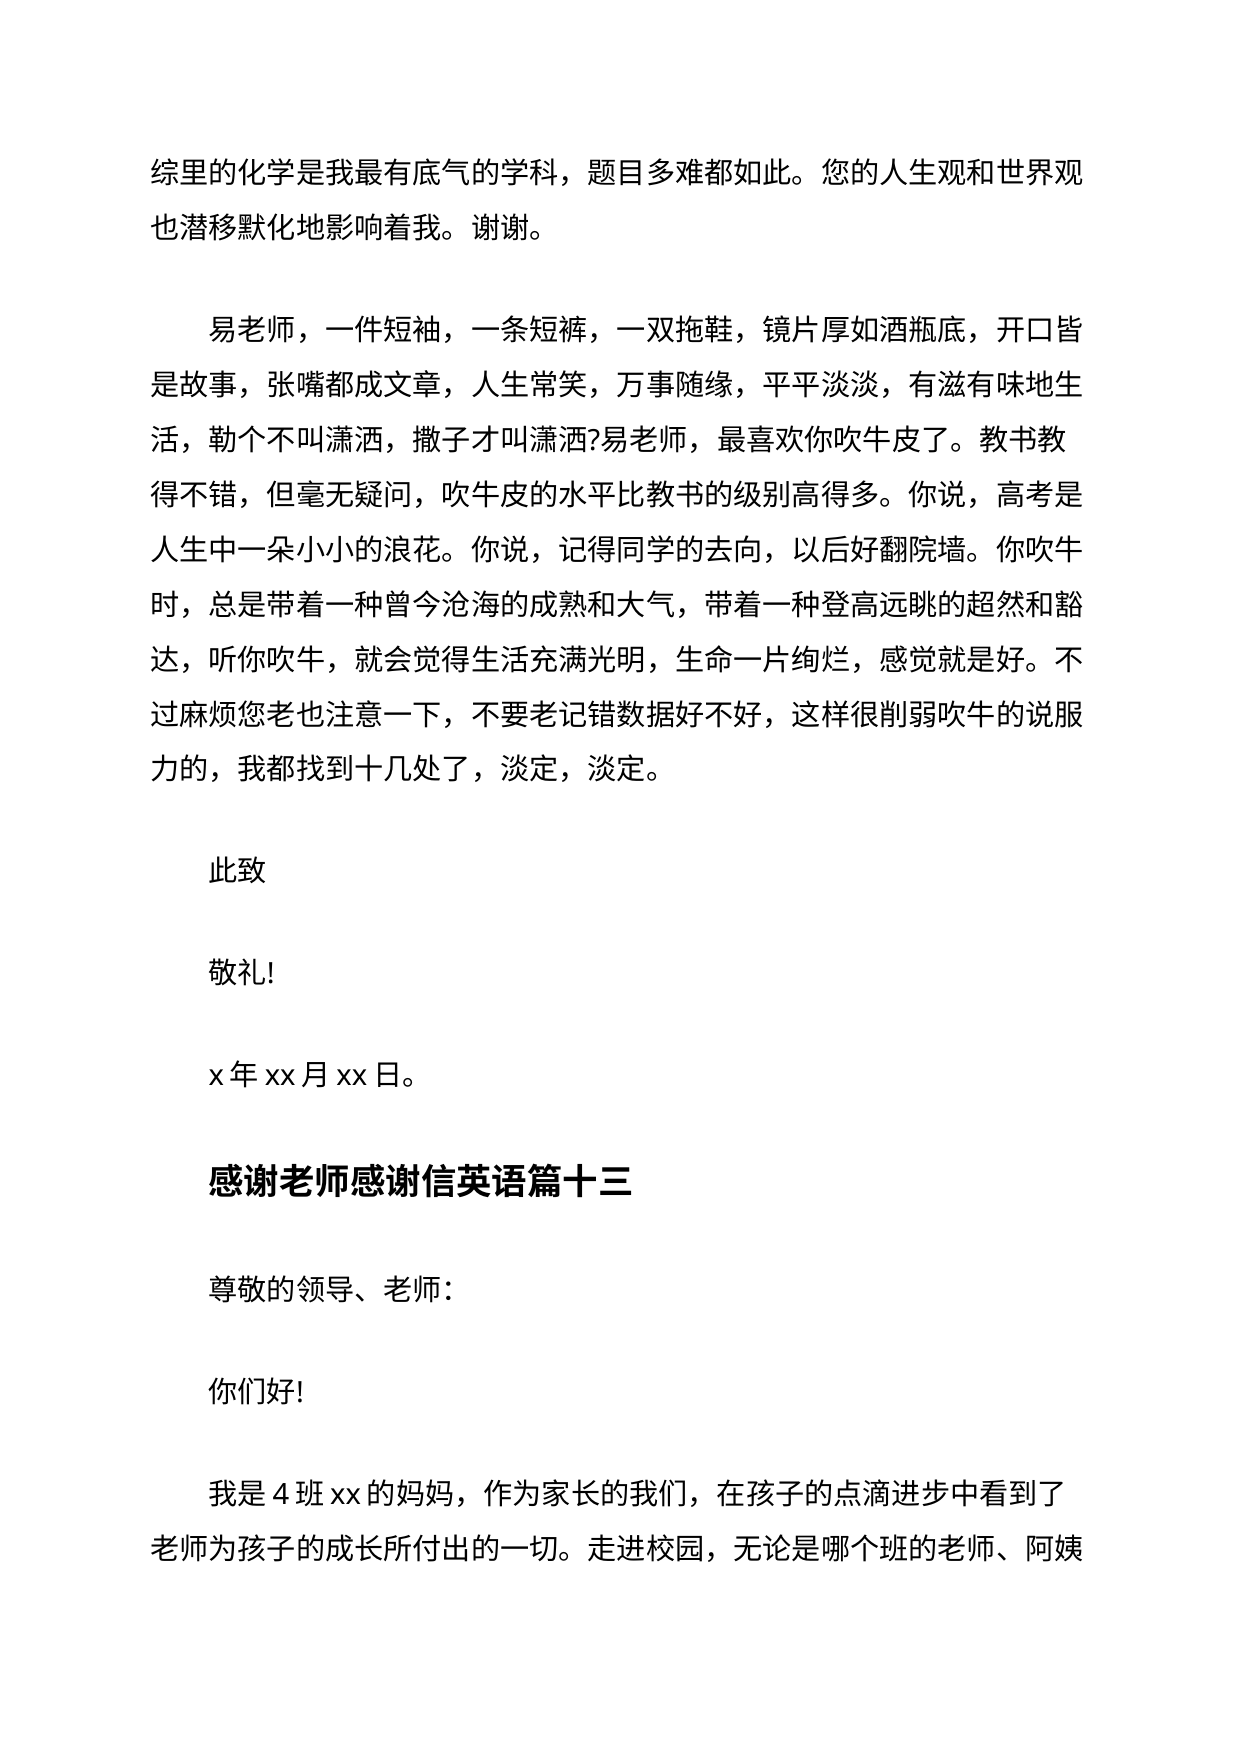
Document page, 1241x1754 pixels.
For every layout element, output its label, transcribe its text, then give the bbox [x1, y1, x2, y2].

text 尊敬的领导、老师： [150, 1267, 1090, 1309]
text 敬礼! [150, 949, 1090, 992]
text x年xx月xx日。 [150, 1051, 1090, 1094]
text 此致 [150, 848, 1090, 890]
text 感谢老师感谢信英语篇十三 [150, 1153, 1090, 1205]
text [150, 1471, 1090, 1568]
text 易老师，一件短袖，一条短裤，一双拖鞋，镜片厚如酒瓶底，开口皆是故事，张嘴都成文章，人生常笑，万事随缘，平平淡淡，有滋有味地生活，勒个不叫潇洒，撒子才叫潇洒?易老师，最喜欢你吹牛皮了。教书教得不错，但毫无疑问，吹牛皮的水平比教书的级别高得多。你说，高考是人生中一朵小小的浪花。你说，记得同学的去向，以后好翻院墙。你吹牛时，总是带着一种曾今沧海的成熟和大气，带着一种登高远眺的超然和豁达，听你吹牛，就会觉得生活充满光明，生命一片绚烂，感觉就是好。不过麻烦您老也注意一下，不要老记错数据好不好，这样很削弱吹牛的说服力的，我都找到十几处了，淡定，淡定。 [150, 307, 1090, 788]
text 你们好! [150, 1369, 1090, 1411]
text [150, 150, 1090, 247]
